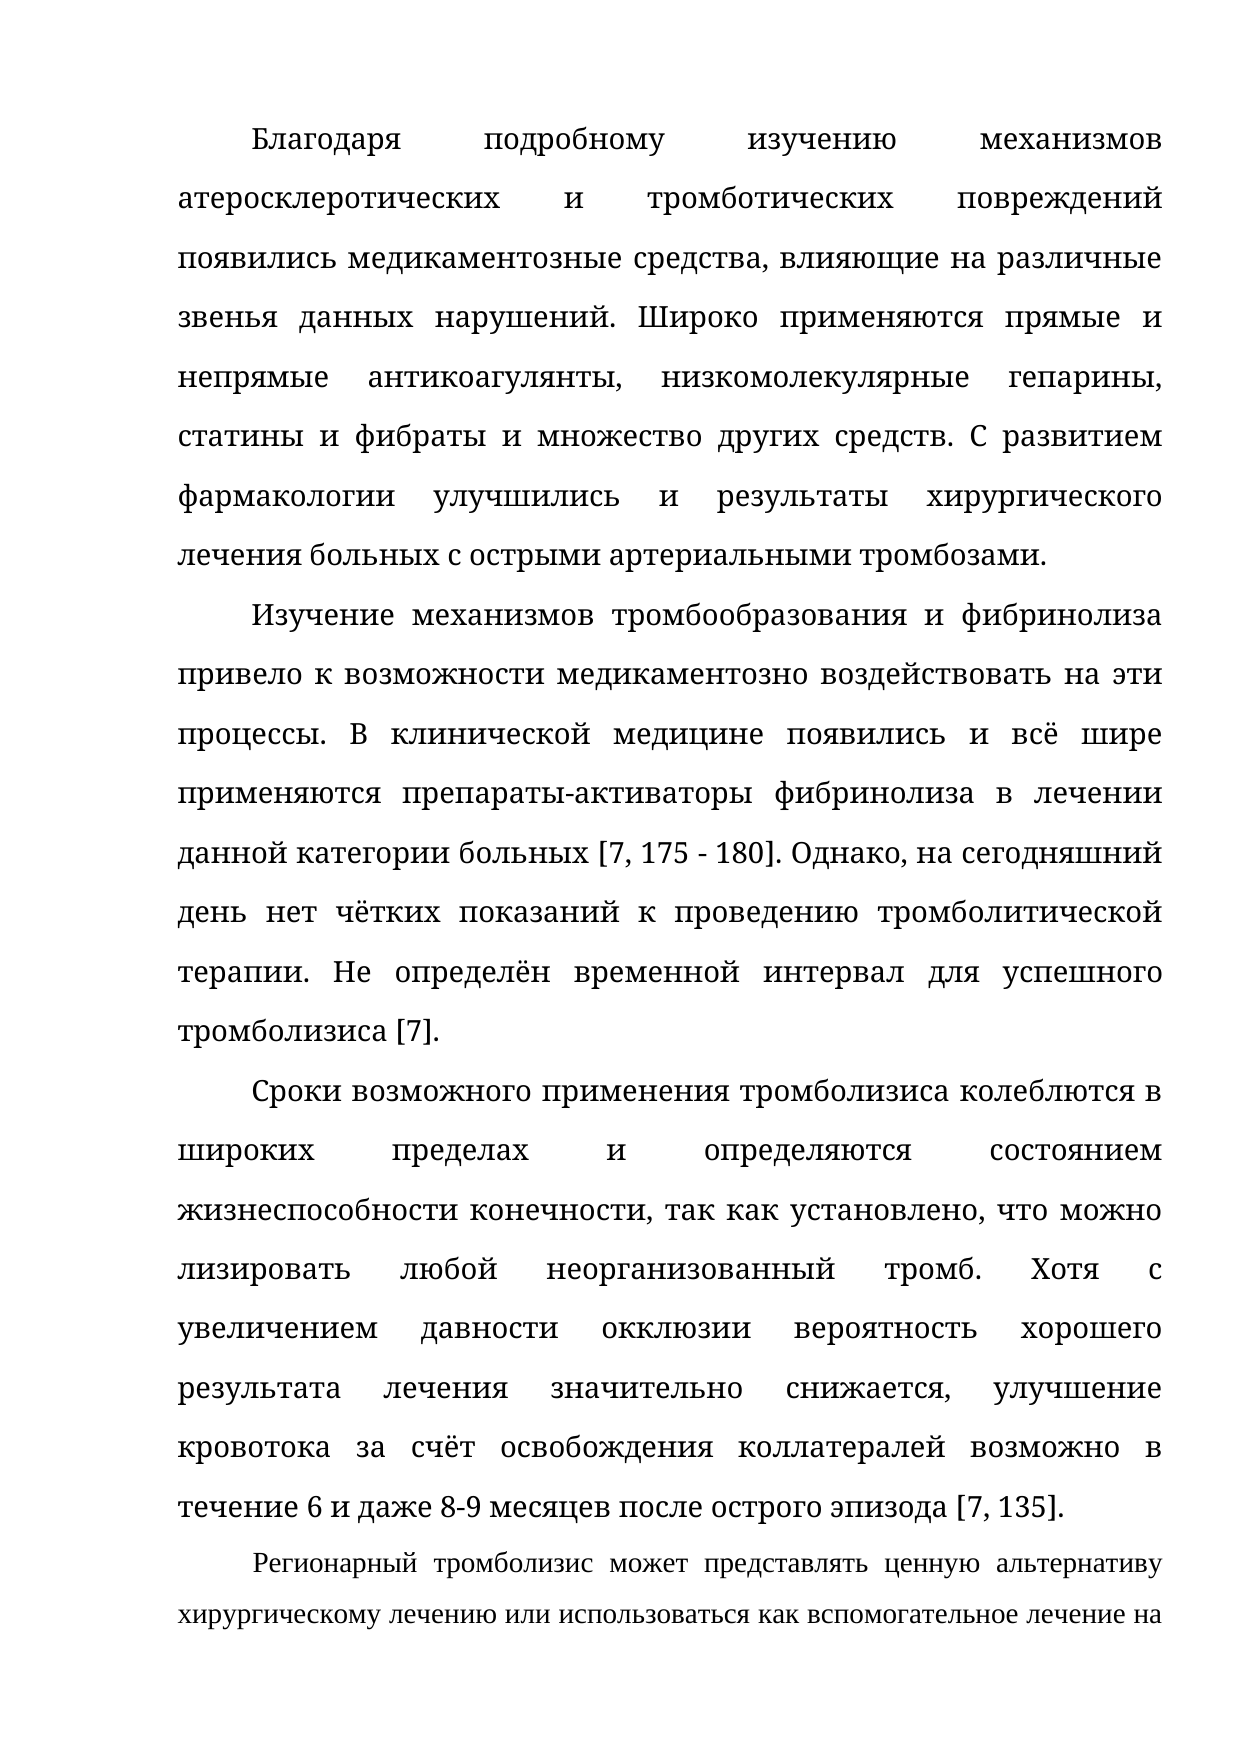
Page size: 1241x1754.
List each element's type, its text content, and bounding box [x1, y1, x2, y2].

text Изучение механизмов тромбообразования и фибринолиза привело к возможности медикаментозно воздействовать на эти процессы. В клинической медицине появились и всё шире применяются препараты-активаторы фибринолиза в лечении данной категории больных [7, 175 - 180]. Однако, на сегодняшний день нет чётких показаний к проведению тромболитической терапии. Не определён временной интервал для успешного тромболизиса [7]. [177, 594, 1163, 1050]
text Сроки возможного применения тромболизиса колеблются в широких пределах и определяются состоянием жизнеспособности конечности, так как установлено, что можно лизировать любой неорганизованный тромб. Хотя с увеличением давности окклюзии вероятность хорошего результата лечения значительно снижается, улучшение кровотока за счёт освобождения коллатералей возможно в течение 6 и даже 8-9 месяцев после острого эпизода [7, 135]. [177, 1070, 1163, 1526]
text Благодаря подробному изучению механизмов атеросклеротических и тромботических повреждений появились медикаментозные средства, влияющие на различные звенья данных нарушений. Широко применяются прямые и непрямые антикоагулянты, низкомолекулярные гепарины, статины и фибраты и множество других средств. С развитием фармакологии улучшились и результаты хирургического лечения больных с острыми артериальными тромбозами. [177, 118, 1163, 574]
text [177, 1546, 1163, 1629]
